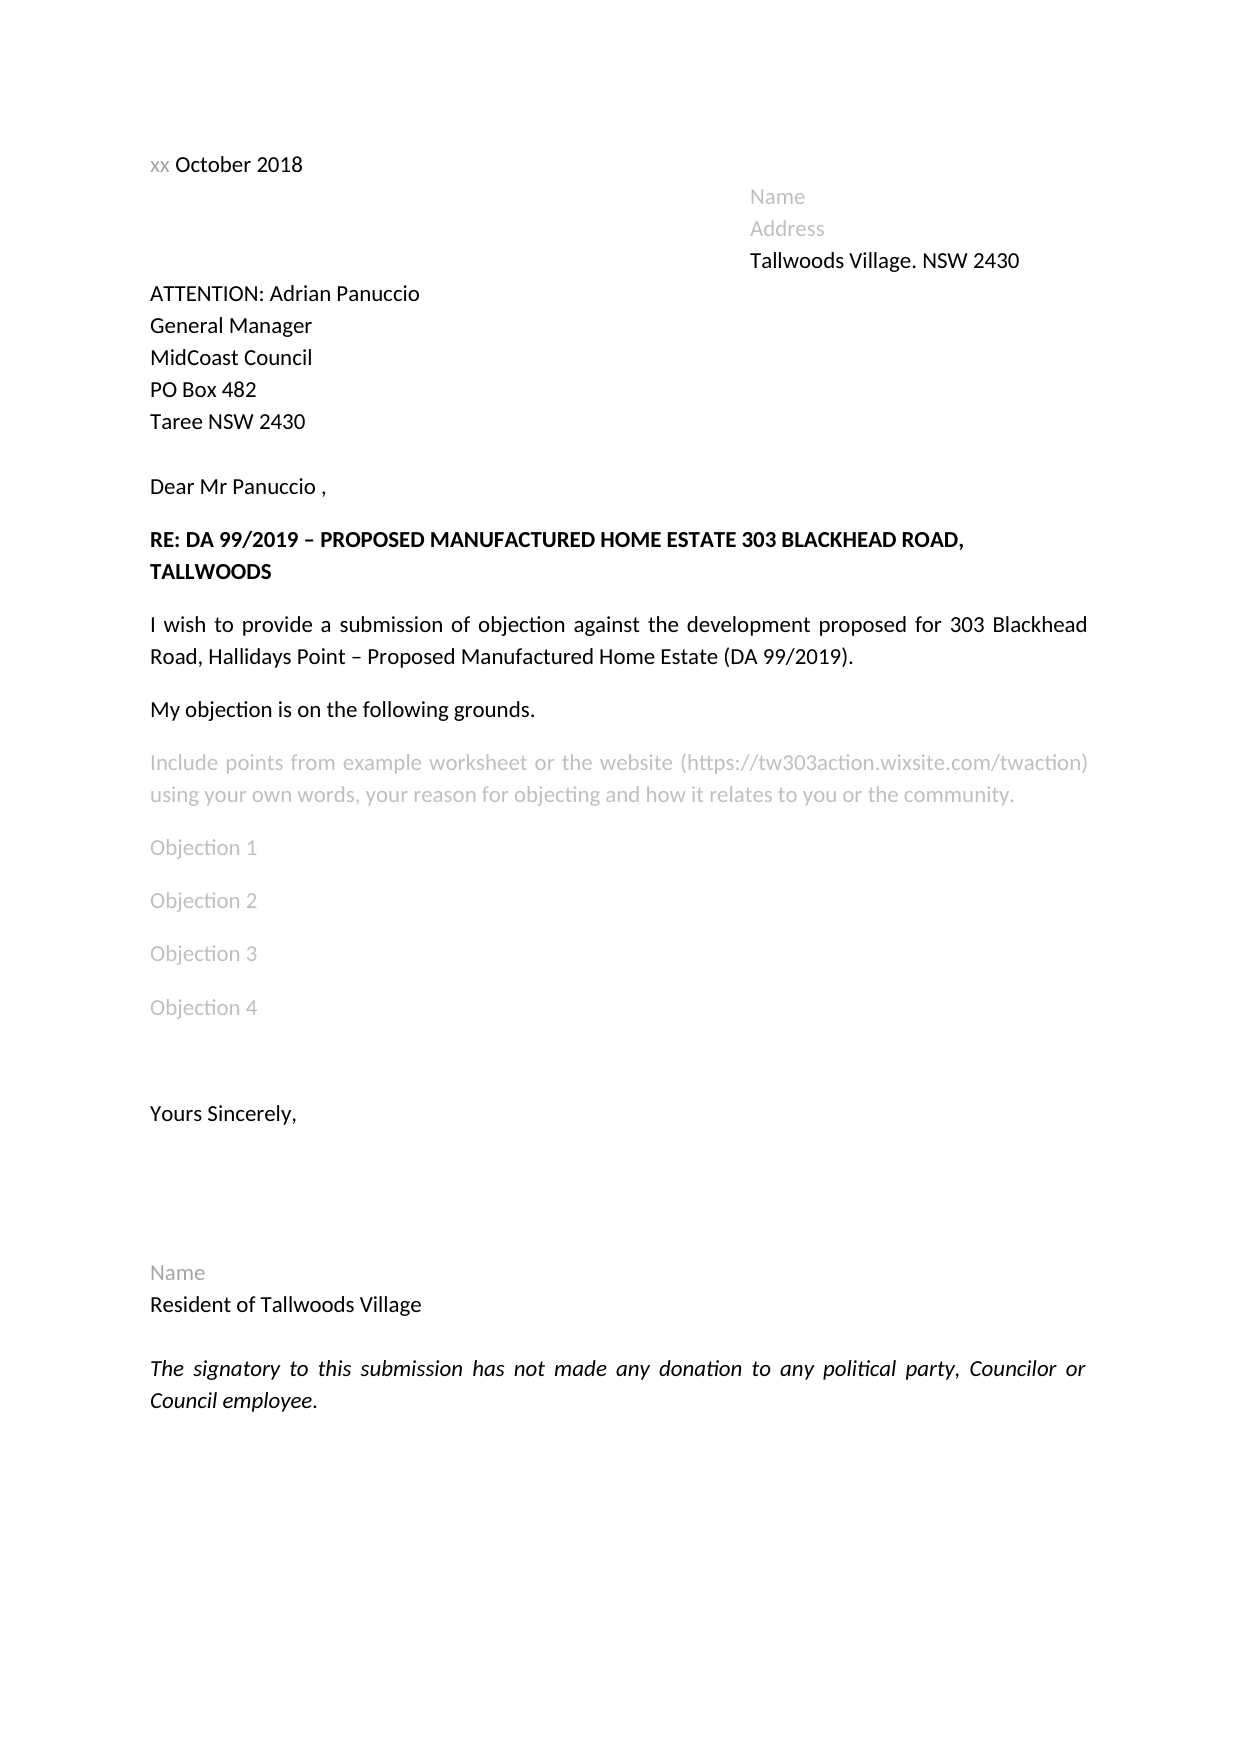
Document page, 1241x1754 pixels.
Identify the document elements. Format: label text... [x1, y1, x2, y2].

text Name [150, 1258, 1090, 1286]
text MidCoast Council [150, 343, 1090, 371]
text xx October 2018 [150, 150, 1090, 178]
text Objection 4 [150, 993, 1090, 1021]
text Address [675, 214, 1090, 242]
text Dear Mr Panuccio , [150, 472, 1090, 500]
text General Manager [150, 311, 1090, 339]
text Tallwoods Village. NSW 2430 [150, 247, 1090, 274]
text Yours Sincerely, [150, 1099, 1090, 1127]
text Resident of Tallwoods Village [150, 1290, 1090, 1318]
text My objection is on the following grounds. [150, 695, 1090, 723]
text PO Box 482 [150, 375, 1090, 403]
text Objection 3 [150, 939, 1090, 968]
text Taree NSW 2430 [150, 407, 1090, 436]
text RE: DA 99/2019 – PROPOSED MANUFACTURED HOME ESTATE 303 BLACKHEAD ROAD, TALLWOODS [150, 525, 1090, 585]
text I wish to provide a submission of objection against the development proposed for 303 Blackhead Road, Hallidays Point – Proposed Manufactured Home Estate (DA 99/2019). [150, 610, 1090, 670]
text ATTENTION: Adrian Panuccio [150, 279, 1090, 307]
text Objection 2 [150, 887, 1090, 914]
text Name [150, 182, 1090, 210]
text Include points from example worksheet or the website (https://tw303action.wixsite.com/twaction) using your own words, your reason for objecting and how it relates to you or the community. [150, 748, 1090, 808]
text Objection 1 [150, 833, 1090, 862]
text The signatory to this submission has not made any donation to any political party, Councilor or Council employee. [150, 1354, 1090, 1414]
